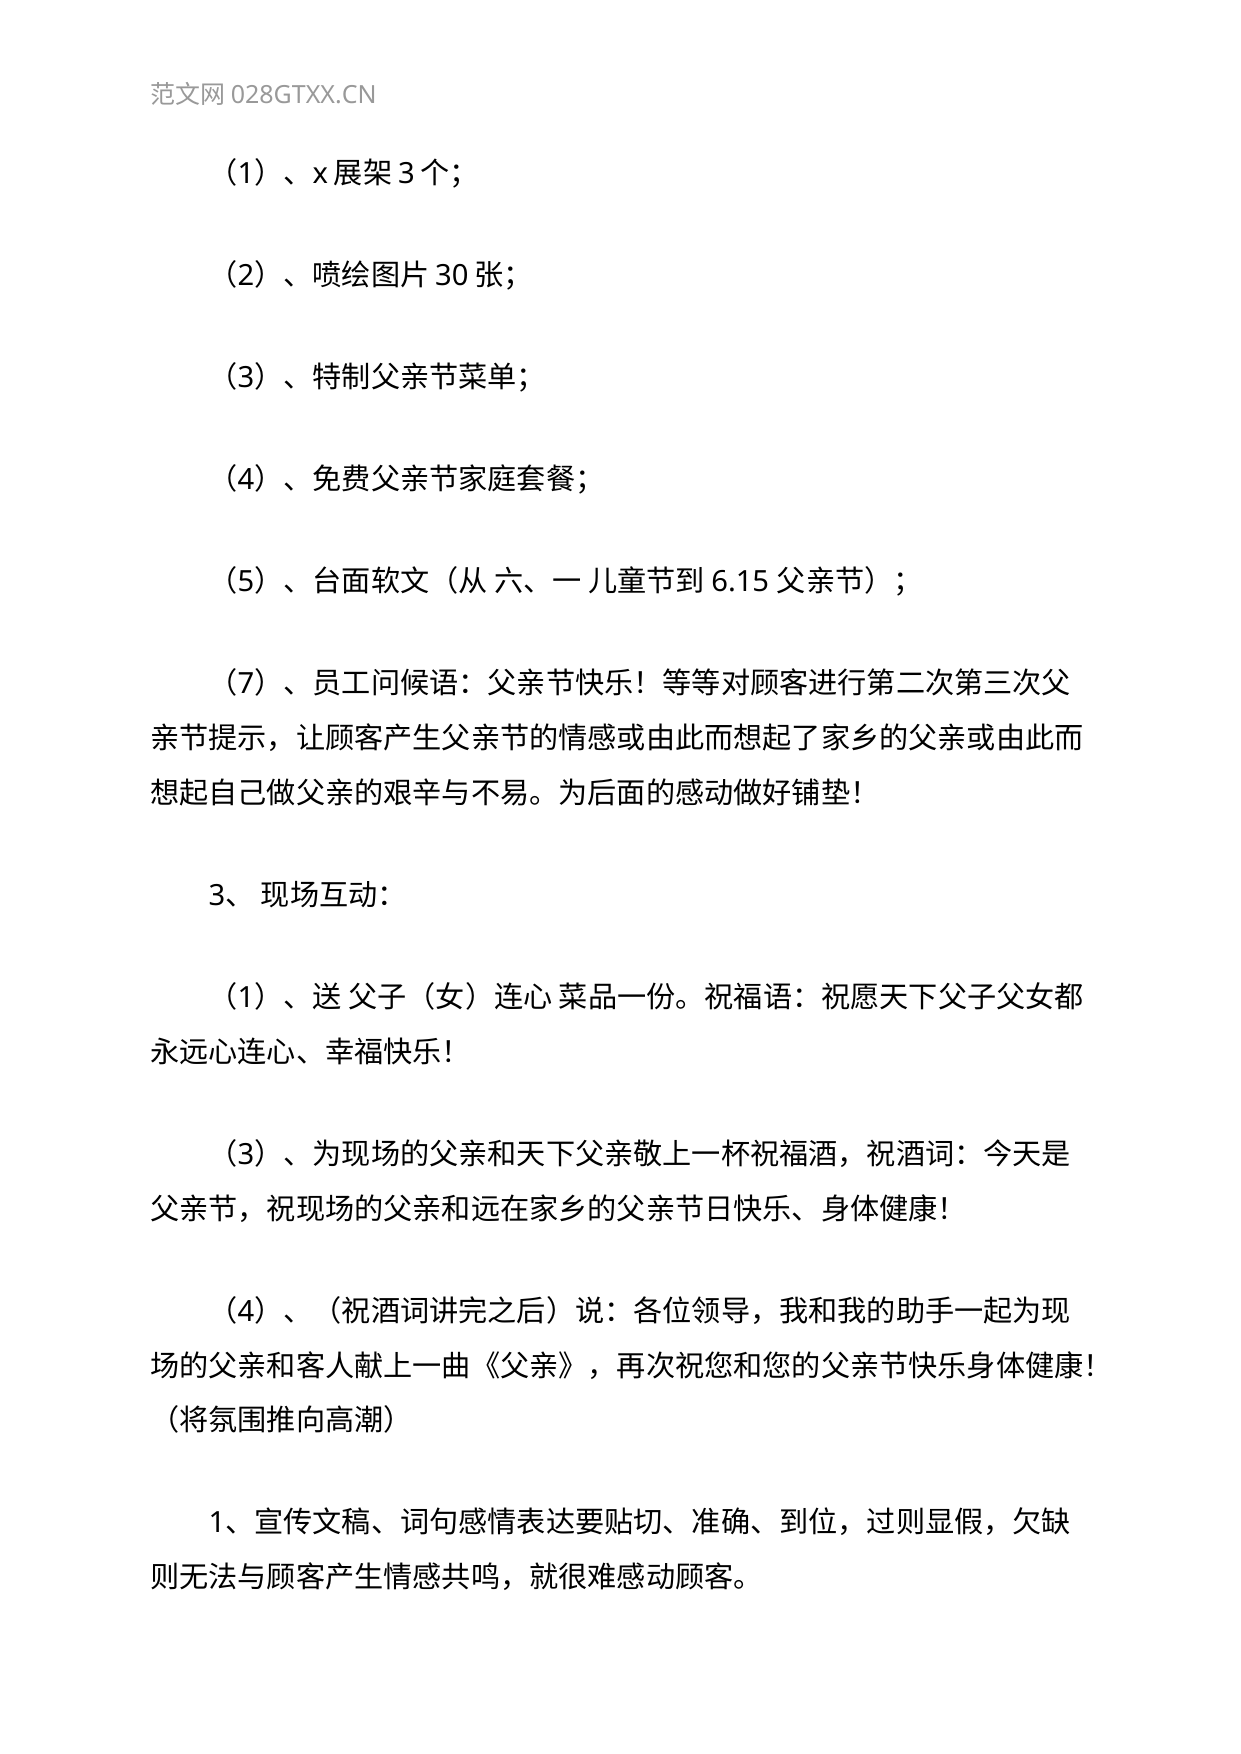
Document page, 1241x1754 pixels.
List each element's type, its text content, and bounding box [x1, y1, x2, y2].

text （3）、为现场的父亲和天下父亲敬上一杯祝福酒，祝酒词：今天是父亲节，祝现场的父亲和远在家乡的父亲节日快乐、身体健康！ [150, 1130, 1090, 1228]
text （4）、免费父亲节家庭套餐； [150, 456, 1090, 498]
text （4）、（祝酒词讲完之后）说：各位领导，我和我的助手一起为现场的父亲和客人献上一曲《父亲》，再次祝您和您的父亲节快乐身体健康！（将氛围推向高潮） [150, 1287, 1090, 1439]
text （3）、特制父亲节菜单； [150, 354, 1090, 396]
text 1、宣传文稿、词句感情表达要贴切、准确、到位，过则显假，欠缺则无法与顾客产生情感共鸣，就很难感动顾客。 [150, 1499, 1090, 1596]
text （1）、送 父子（女）连心 菜品一份。祝福语：祝愿天下父子父女都永远心连心、幸福快乐！ [150, 973, 1090, 1071]
text （1）、x展架3个； [150, 150, 1090, 192]
text （7）、员工问候语：父亲节快乐！等等对顾客进行第二次第三次父亲节提示，让顾客产生父亲节的情感或由此而想起了家乡的父亲或由此而想起自己做父亲的艰辛与不易。为后面的感动做好铺垫！ [150, 660, 1090, 812]
text （2）、喷绘图片30张； [150, 252, 1090, 294]
text 3、 现场互动： [150, 872, 1090, 914]
text （5）、台面软文（从 六、一 儿童节到 6.15 父亲节）； [150, 558, 1090, 600]
